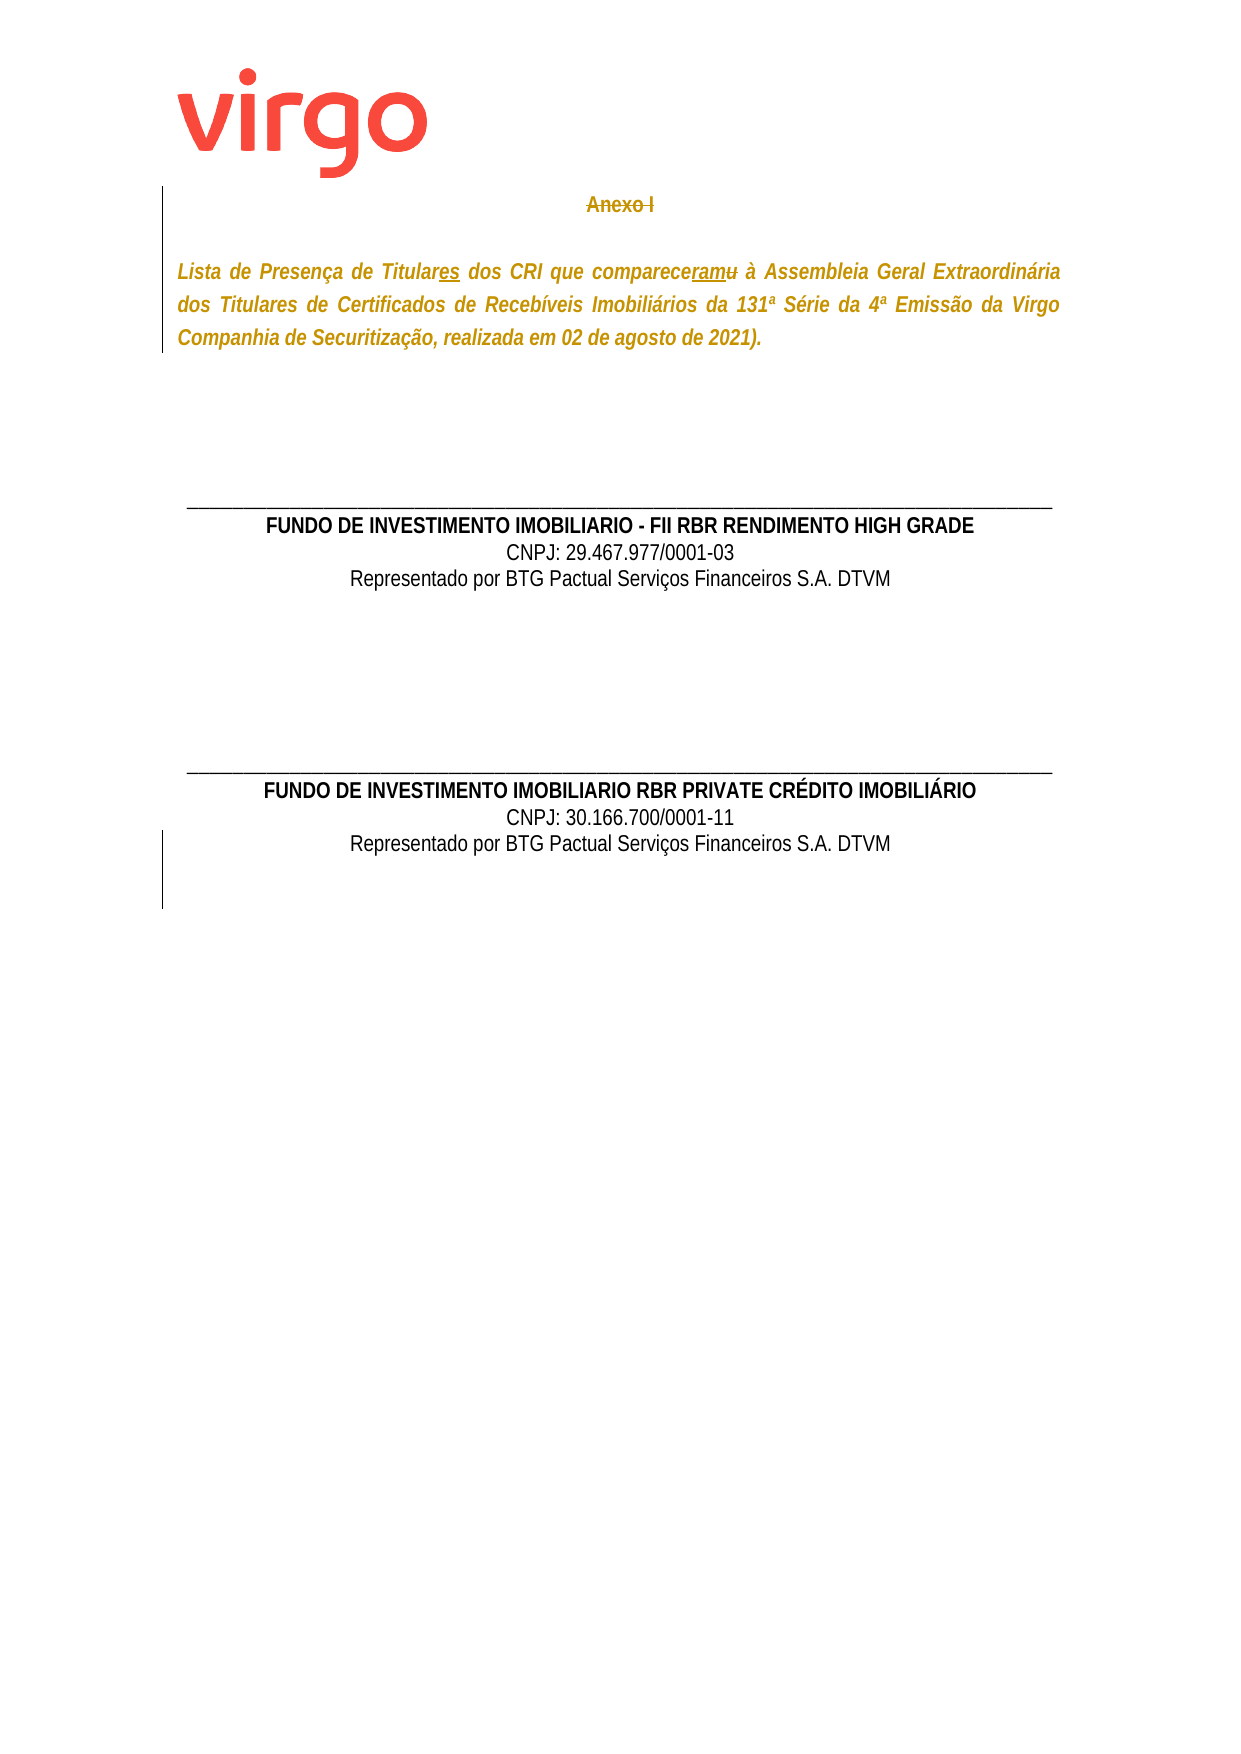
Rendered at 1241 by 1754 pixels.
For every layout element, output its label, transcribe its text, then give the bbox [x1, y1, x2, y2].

text Representado por BTG Pactual Serviços Financeiros S.A. DTVM [177, 565, 1063, 591]
text ____________________________________________________________________________ [177, 484, 1063, 512]
text CNPJ: 29.467.977/0001-03 [177, 539, 1063, 565]
text FUNDO DE INVESTIMENTO IMOBILIARIO - FII RBR RENDIMENTO HIGH GRADE [177, 512, 1063, 539]
text Representado por BTG Pactual Serviços Financeiros S.A. DTVM [177, 830, 1063, 857]
text Lista de Presença de Titular dos CRI que comparece à Assembleia Geral Extraordinária dos Titulares de Certificados de Recebíveis Imobiliários da 131ª Série da 4ª Emissão da Virgo Companhia de Securitização, realizada em 02 de agosto de 2021). [177, 252, 1063, 352]
text ____________________________________________________________________________ [177, 749, 1063, 777]
picture [177, 68, 427, 178]
text CNPJ: 30.166.700/0001-11 [177, 804, 1063, 830]
text FUNDO DE INVESTIMENTO IMOBILIARIO RBR PRIVATE CRÉDITO IMOBILIÁRIO [177, 777, 1063, 804]
